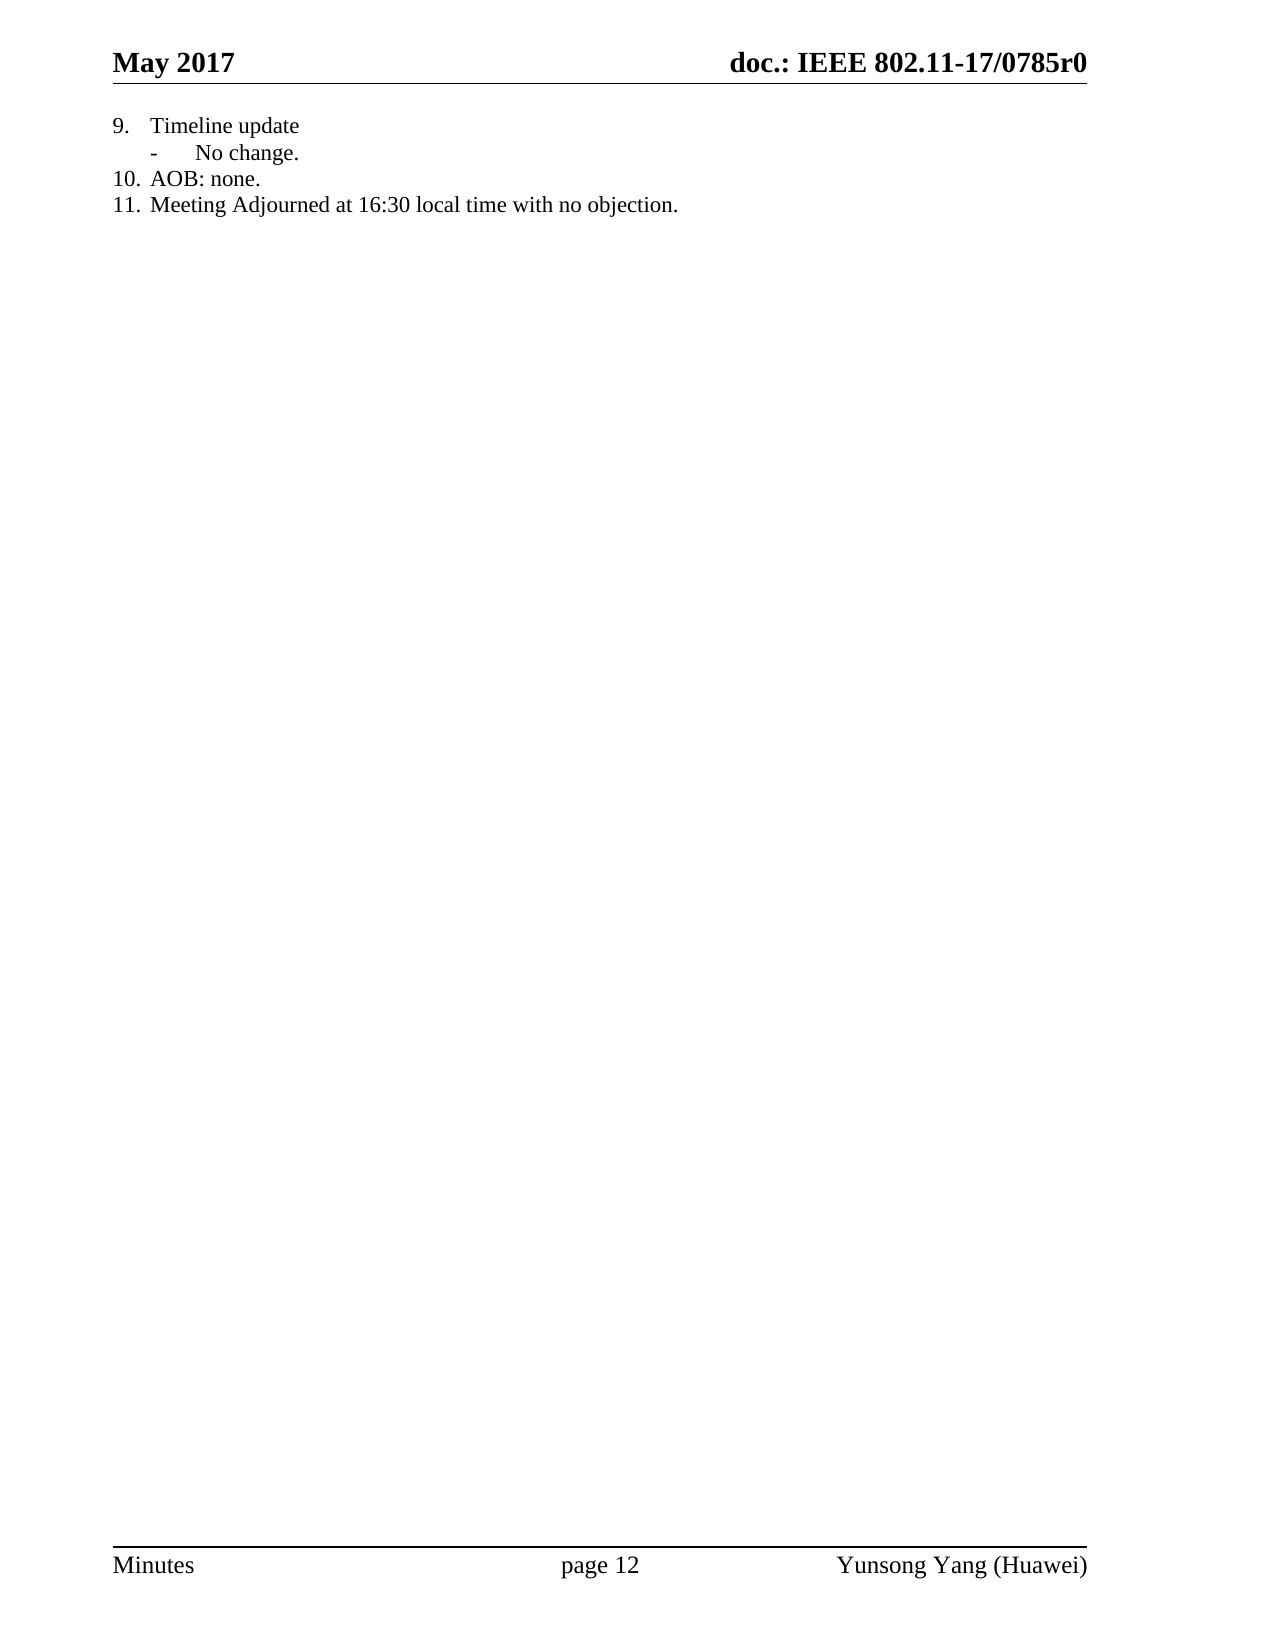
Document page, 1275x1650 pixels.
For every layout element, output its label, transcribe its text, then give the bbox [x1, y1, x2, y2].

list Meeting Adjourned at 16:30 local time with no objection. [112, 192, 1087, 218]
list Timeline update [112, 112, 1087, 139]
list No change. [150, 139, 1087, 165]
list AOB: none. [112, 165, 1087, 192]
